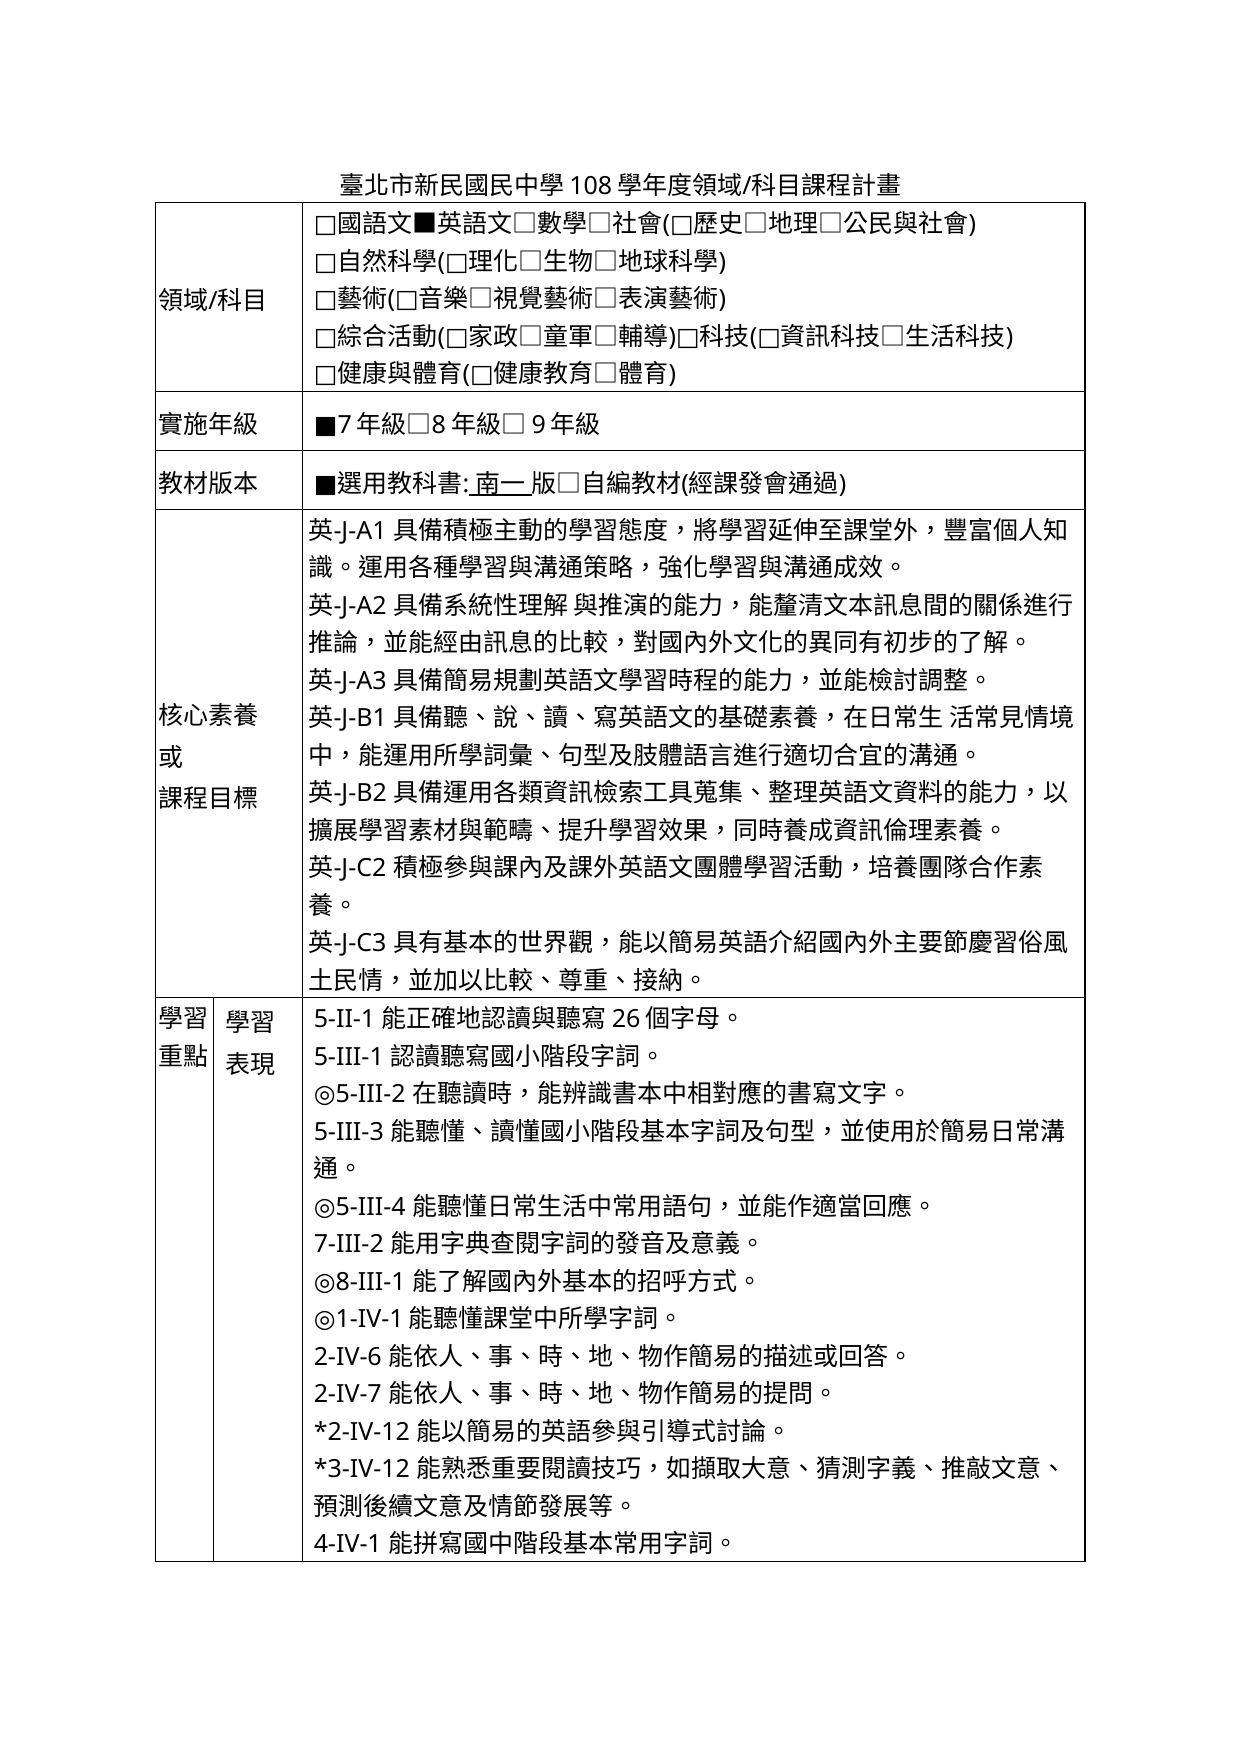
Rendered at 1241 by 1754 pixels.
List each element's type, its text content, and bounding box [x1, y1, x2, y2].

table_cell ■7年級□8年級□ 9年級 [303, 392, 1084, 449]
text 臺北市新民國民中學108學年度領域/科目課程計畫 [187, 164, 1053, 202]
table_cell 英-J-A1 具備積極主動的學習態度，將學習延伸至課堂外，豐富個人知識。運用各種學習與溝通策略，強化學習與溝通成效。 英-J-A2 具備系統性理解 與推演的能力，能釐清文本訊息間的關係進行推論，並能經由訊息的比較，對國內外文化的異同有初步的了解。 英-J-A3 具備簡易規劃英語文學習時程的能力，並能檢討調整。 英-J-B1 具備聽、說、讀、寫英語文的基礎素養，在日常生 活常見情境中，能運用所學詞彙、句型及肢體語言進行適切合宜的溝通。 英-J-B2 具備運用各類資訊檢索工具蒐集、整理英語文資料的能力，以擴展學習素材與範疇、提升學習效果，同時養成資訊倫理素養。 英-J-C2 積極參與課內及課外英語文團體學習活動，培養團隊合作素養。 英-J-C3 具有基本的世界觀，能以簡易英語介紹國內外主要節慶習俗風土民情，並加以比較、尊重、接納。 [303, 510, 1084, 997]
table_cell 學習 表現 [214, 998, 302, 1561]
table_cell 實施年級 [156, 392, 302, 449]
table_header 領域/科目 [156, 203, 302, 391]
table_cell 核心素養 或 課程目標 [156, 510, 302, 997]
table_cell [303, 998, 1084, 1561]
table_header □國語文■英語文□數學□社會(□歷史□地理□公民與社會) □自然科學(□理化□生物□地球科學) □藝術(□音樂□視覺藝術□表演藝術) □綜合活動(□家政□童軍□輔導)□科技(□資訊科技□生活科技) □健康與體育(□健康教育□體育) [303, 203, 1084, 391]
table_cell 學習重點 [156, 998, 213, 1561]
table_cell ■選用教科書: 南一 版□自編教材(經課發會通過) [303, 451, 1084, 509]
table_cell 教材版本 [156, 451, 302, 509]
